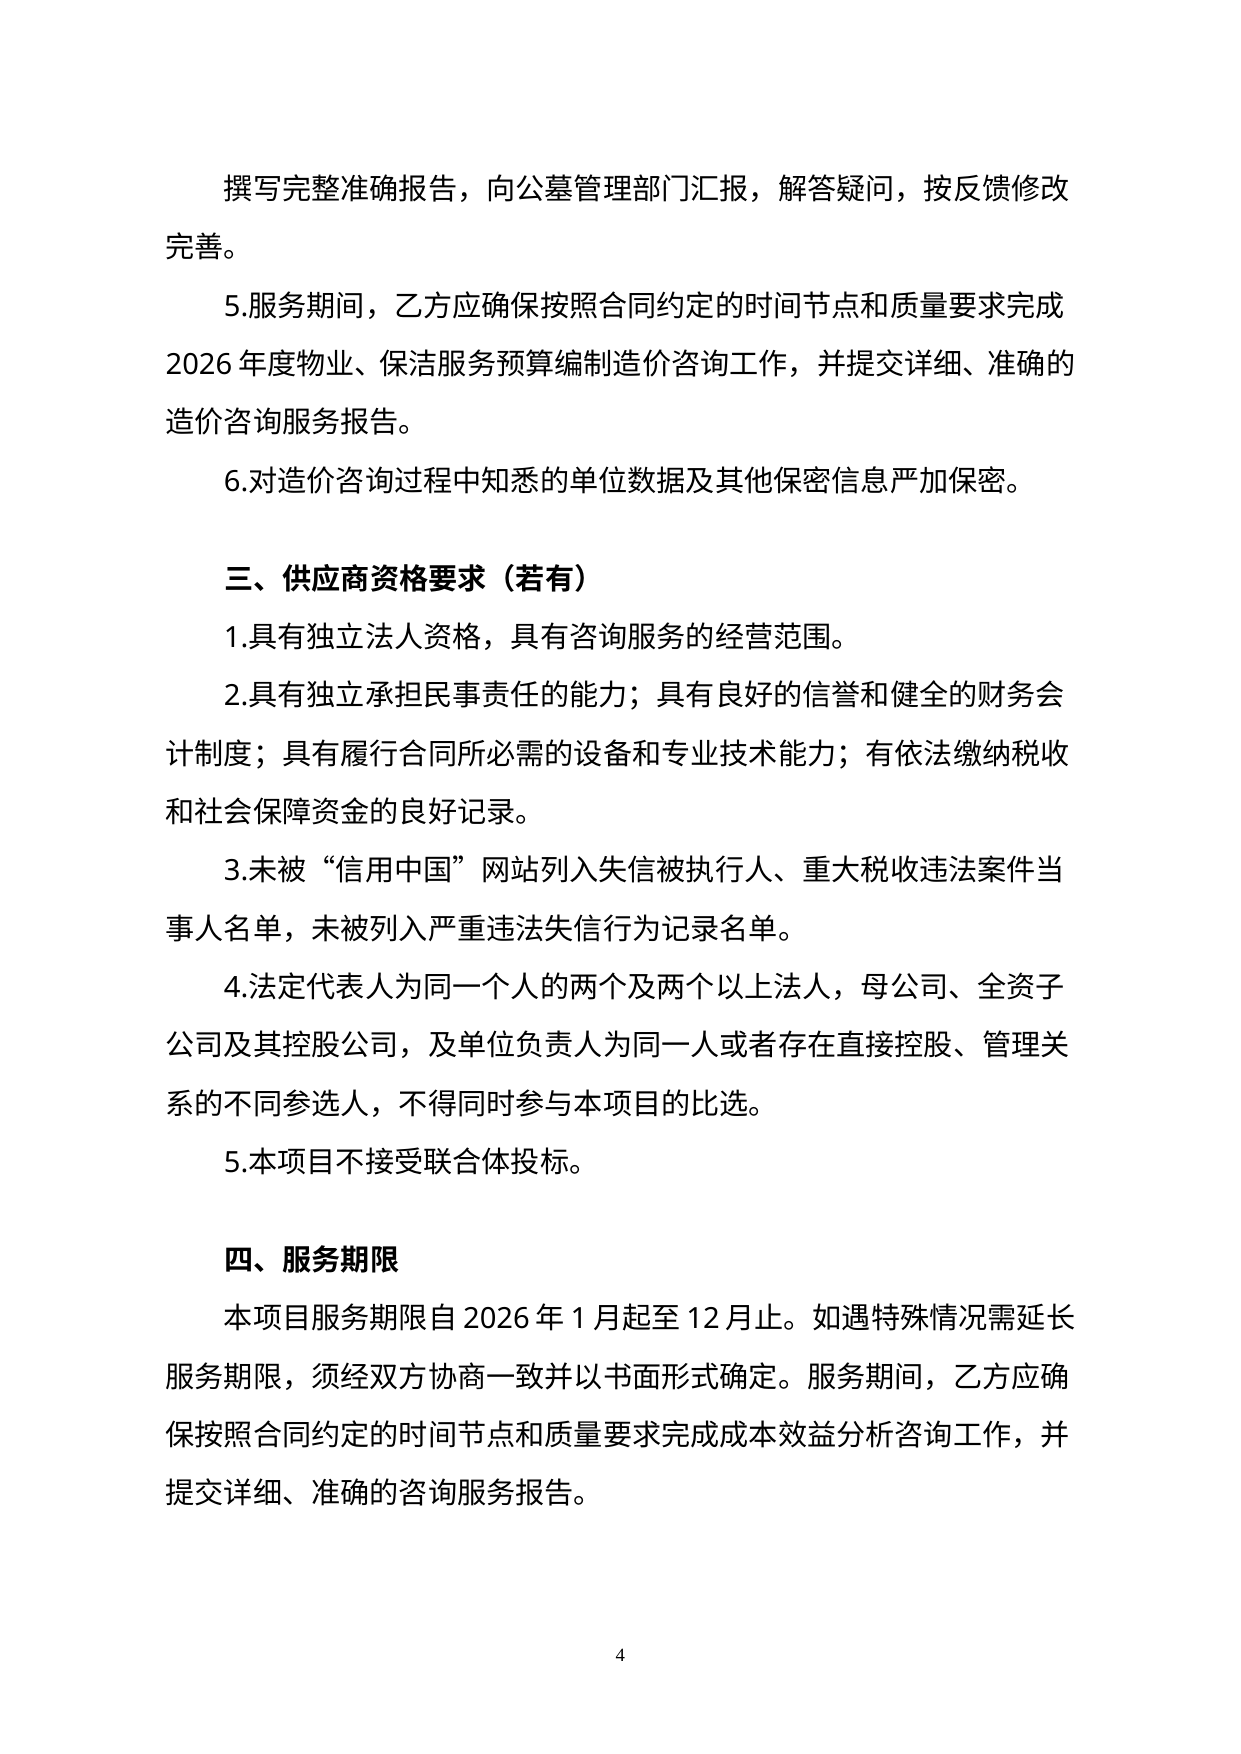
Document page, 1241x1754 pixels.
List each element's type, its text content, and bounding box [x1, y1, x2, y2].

text 本项目服务期限自2026年1月起至12月止。如遇特殊情况需延长服务期限，须经双方协商一致并以书面形式确定。服务期间，乙方应确保按照合同约定的时间节点和质量要求完成成本效益分析咨询工作，并提交详细、准确的咨询服务报告。 [165, 1282, 1075, 1516]
text 5.本项目不接受联合体投标。 [165, 1126, 1075, 1184]
text 2.具有独立承担民事责任的能力；具有良好的信誉和健全的财务会计制度；具有履行合同所必需的设备和专业技术能力；有依法缴纳税收和社会保障资金的良好记录。 [165, 659, 1075, 834]
text 撰写完整准确报告，向公墓管理部门汇报，解答疑问，按反馈修改完善。 [165, 153, 1075, 269]
text 5.服务期间，乙方应确保按照合同约定的时间节点和质量要求完成2026年度物业、保洁服务预算编制造价咨询工作，并提交详细、准确的造价咨询服务报告。 [165, 269, 1075, 444]
text 6.对造价咨询过程中知悉的单位数据及其他保密信息严加保密。 [165, 444, 1075, 503]
text 三、供应商资格要求（若有） [165, 542, 1075, 601]
text 3.未被“信用中国”网站列入失信被执行人、重大税收违法案件当事人名单，未被列入严重违法失信行为记录名单。 [165, 834, 1075, 951]
text 四、服务期限 [165, 1224, 1075, 1282]
text 4.法定代表人为同一个人的两个及两个以上法人，母公司、全资子公司及其控股公司，及单位负责人为同一人或者存在直接控股、管理关系的不同参选人，不得同时参与本项目的比选。 [165, 951, 1075, 1126]
text 1.具有独立法人资格，具有咨询服务的经营范围。 [165, 601, 1075, 659]
